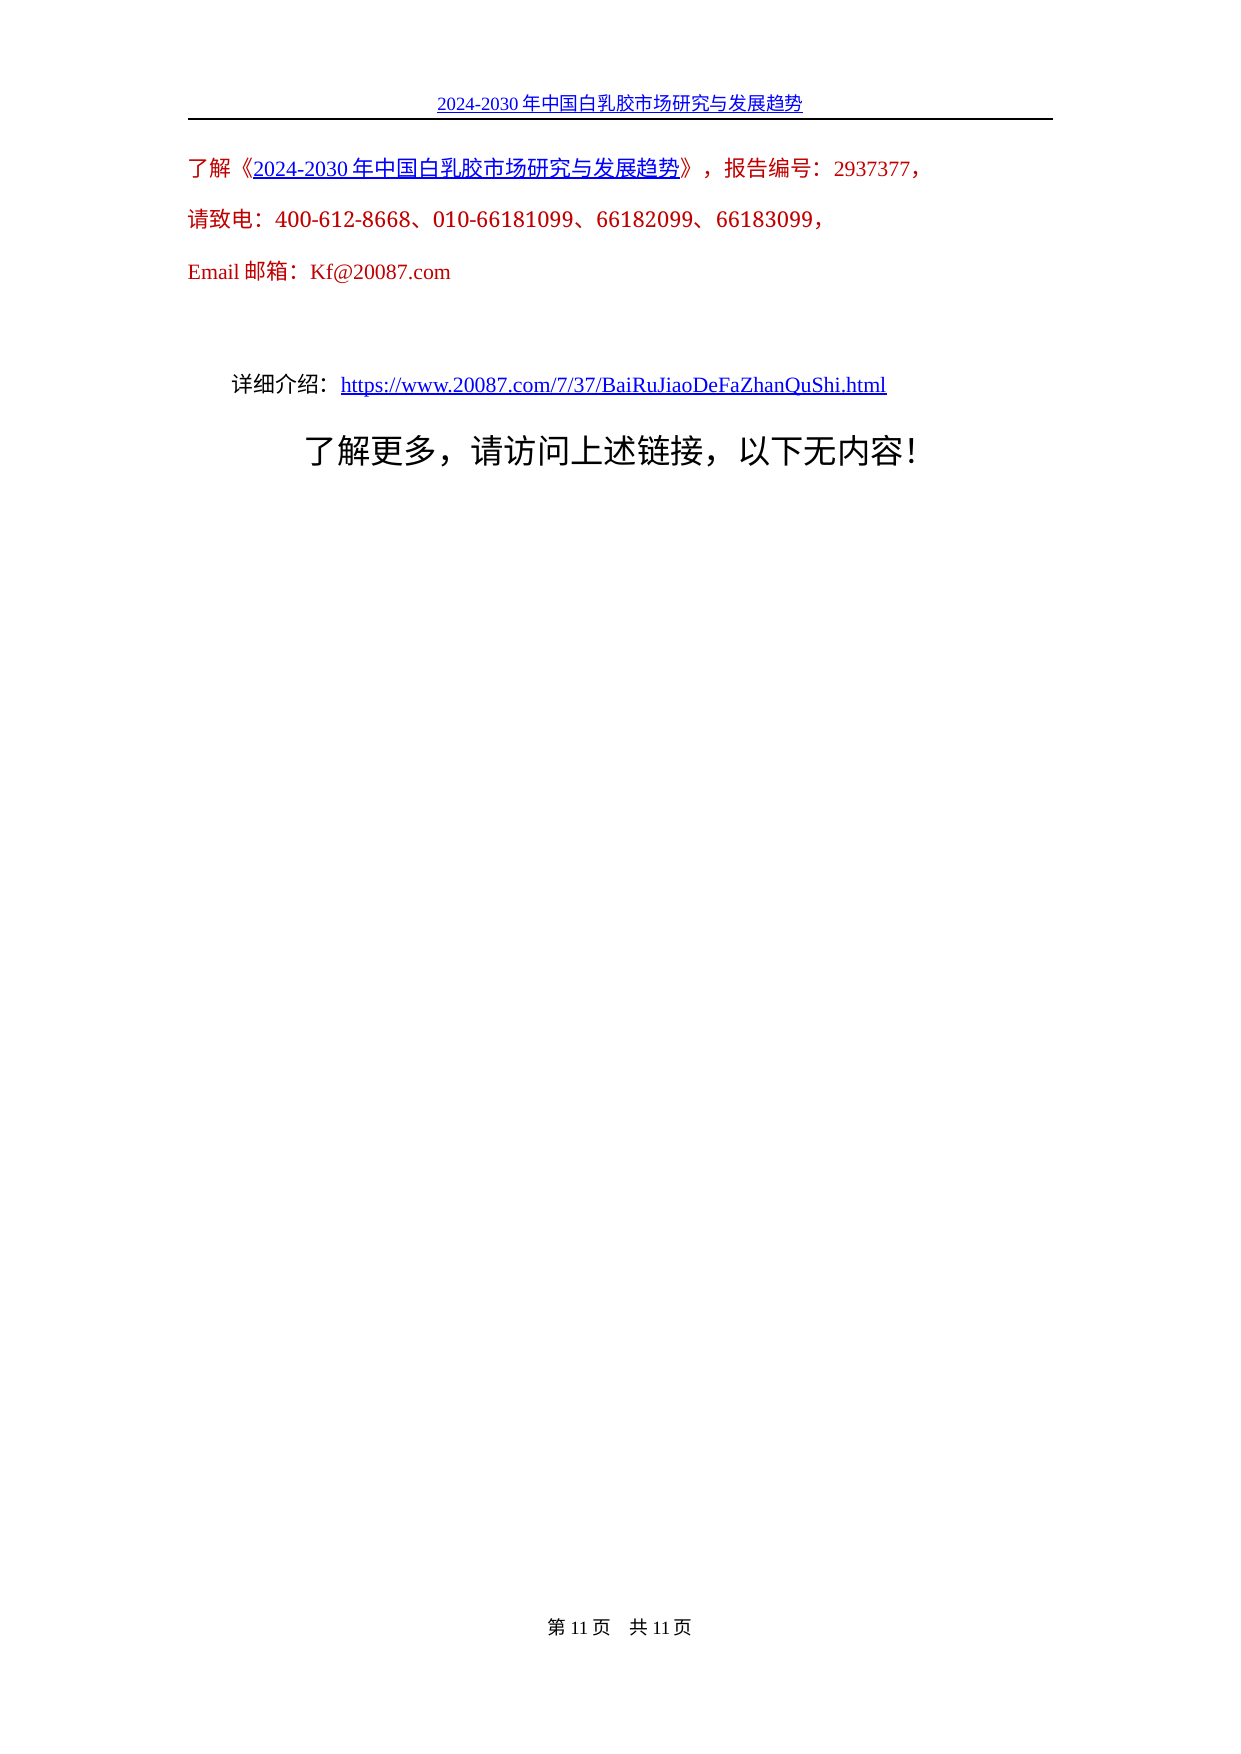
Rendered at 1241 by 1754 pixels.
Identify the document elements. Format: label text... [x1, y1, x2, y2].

title 了解更多，请访问上述链接，以下无内容！ [187, 416, 1053, 481]
text 了解《2024-2030年中国白乳胶市场研究与发展趋势》，报告编号：2937377， [187, 150, 1053, 183]
text 请致电：400-612-8668、010-66181099、66182099、66183099， [187, 202, 1053, 234]
text Email邮箱：Kf@20087.com [187, 253, 1053, 286]
text 详细介绍：https://www.20087.com/7/37/BaiRuJiaoDeFaZhanQuShi.html [187, 366, 1053, 399]
